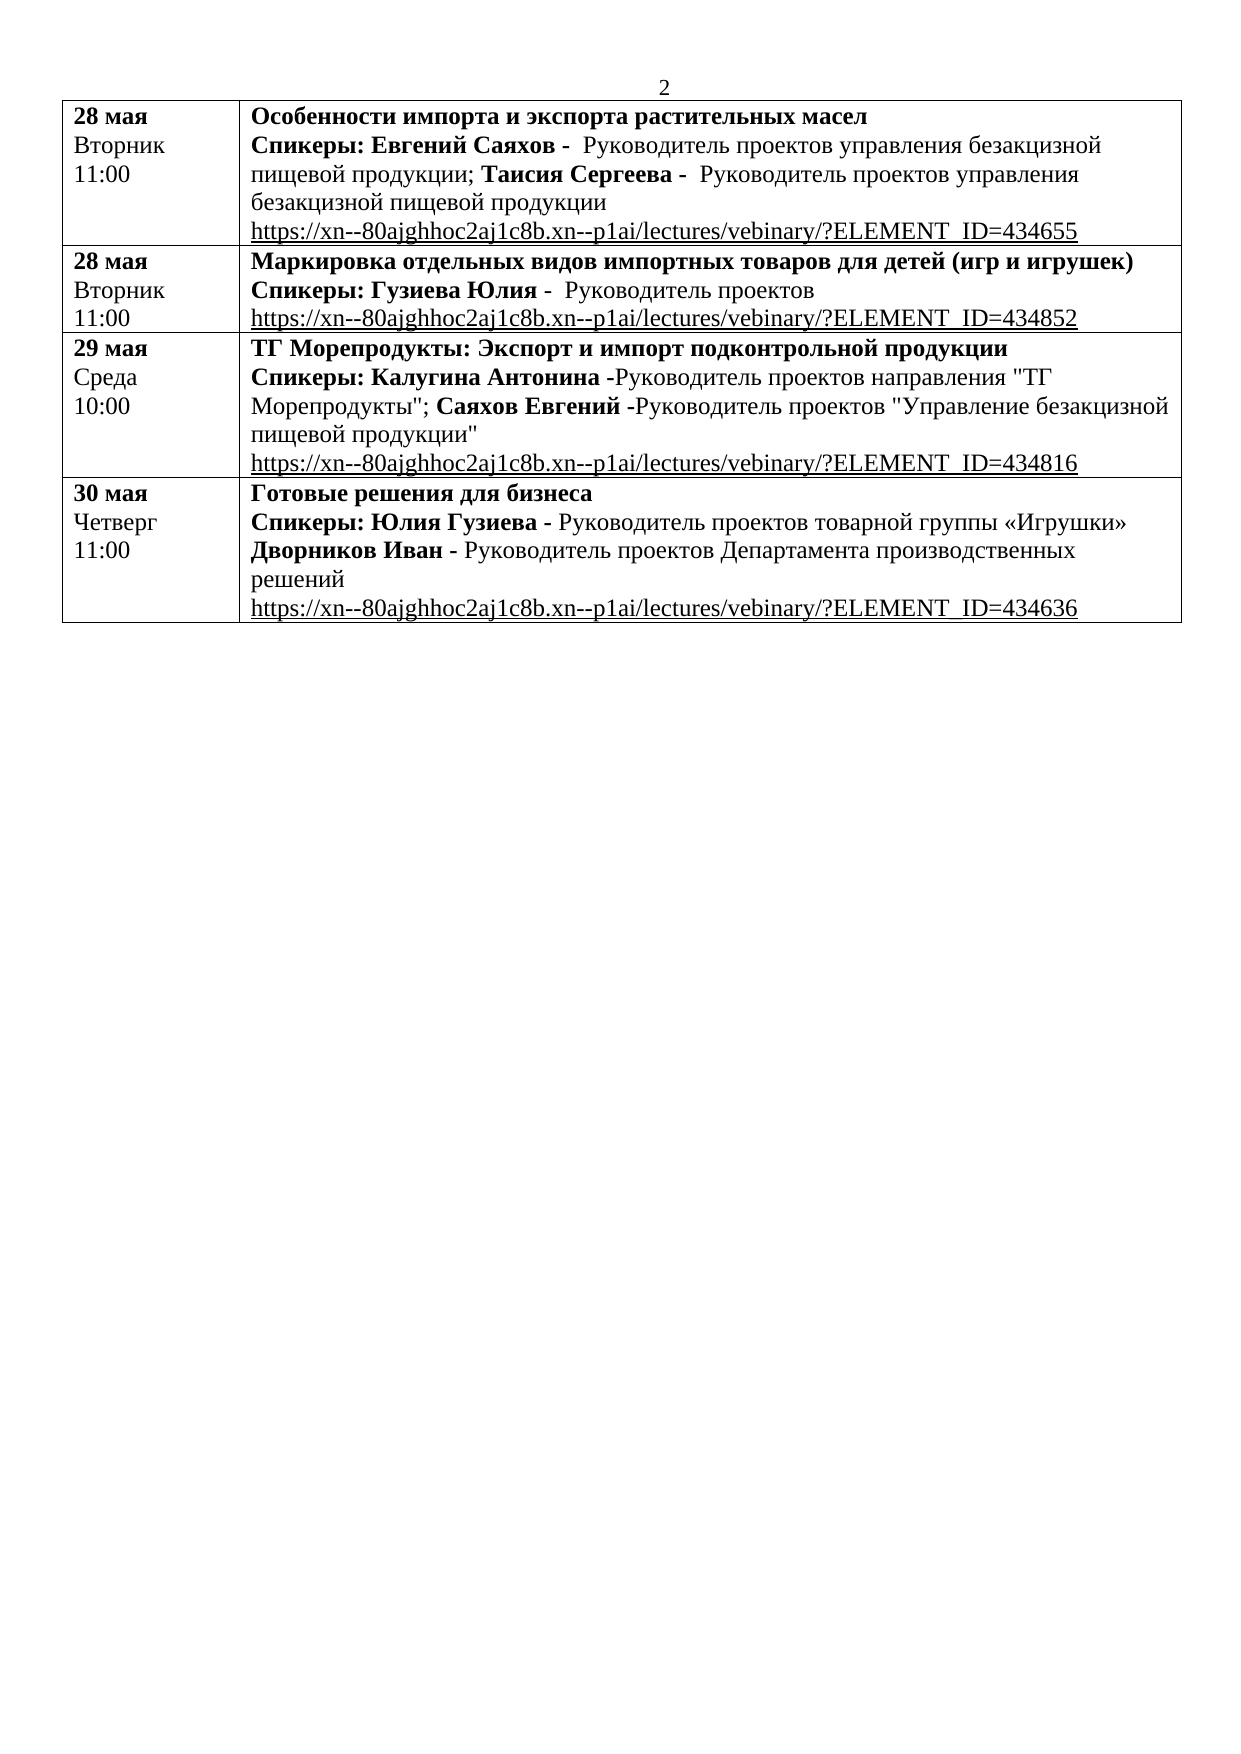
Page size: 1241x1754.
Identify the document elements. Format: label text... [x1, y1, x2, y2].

table_cell 30 мая Четверг 11:00 [63, 478, 239, 622]
table_cell 28 мая Вторник 11:00 [63, 101, 239, 245]
table_cell Маркировка отдельных видов импортных товаров для детей (игр и игрушек) Спикеры: Гузиева Юлия - Руководитель проектов https://xn--80ajghhoc2aj1c8b.xn--p1ai/lectures/vebinary/?ELEMENT_ID=434852 [240, 246, 1181, 332]
table_cell Особенности импорта и экспорта растительных масел Спикеры: Евгений Саяхов - Руководитель проектов управления безакцизной пищевой продукции; Таисия Сергеева - Руководитель проектов управления безакцизной пищевой продукции https://xn--80ajghhoc2aj1c8b.xn--p1ai/lectures/vebinary/?ELEMENT_ID=434655 [240, 101, 1181, 245]
table_cell ТГ Морепродукты: Экспорт и импорт подконтрольной продукции Спикеры: Калугина Антонина -Руководитель проектов направления "ТГ Морепродукты"; Саяхов Евгений -Руководитель проектов "Управление безакцизной пищевой продукции" https://xn--80ajghhoc2aj1c8b.xn--p1ai/lectures/vebinary/?ELEMENT_ID=434816 [240, 333, 1181, 477]
table_cell 28 мая Вторник 11:00 [63, 246, 239, 332]
table_cell 29 мая Среда 10:00 [63, 333, 239, 477]
table_cell Готовые решения для бизнеса Спикеры: Юлия Гузиева - Руководитель проектов товарной группы «Игрушки» Дворников Иван - Руководитель проектов Департамента производственных решений https://xn--80ajghhoc2aj1c8b.xn--p1ai/lectures/vebinary/?ELEMENT_ID=434636 [240, 478, 1181, 622]
